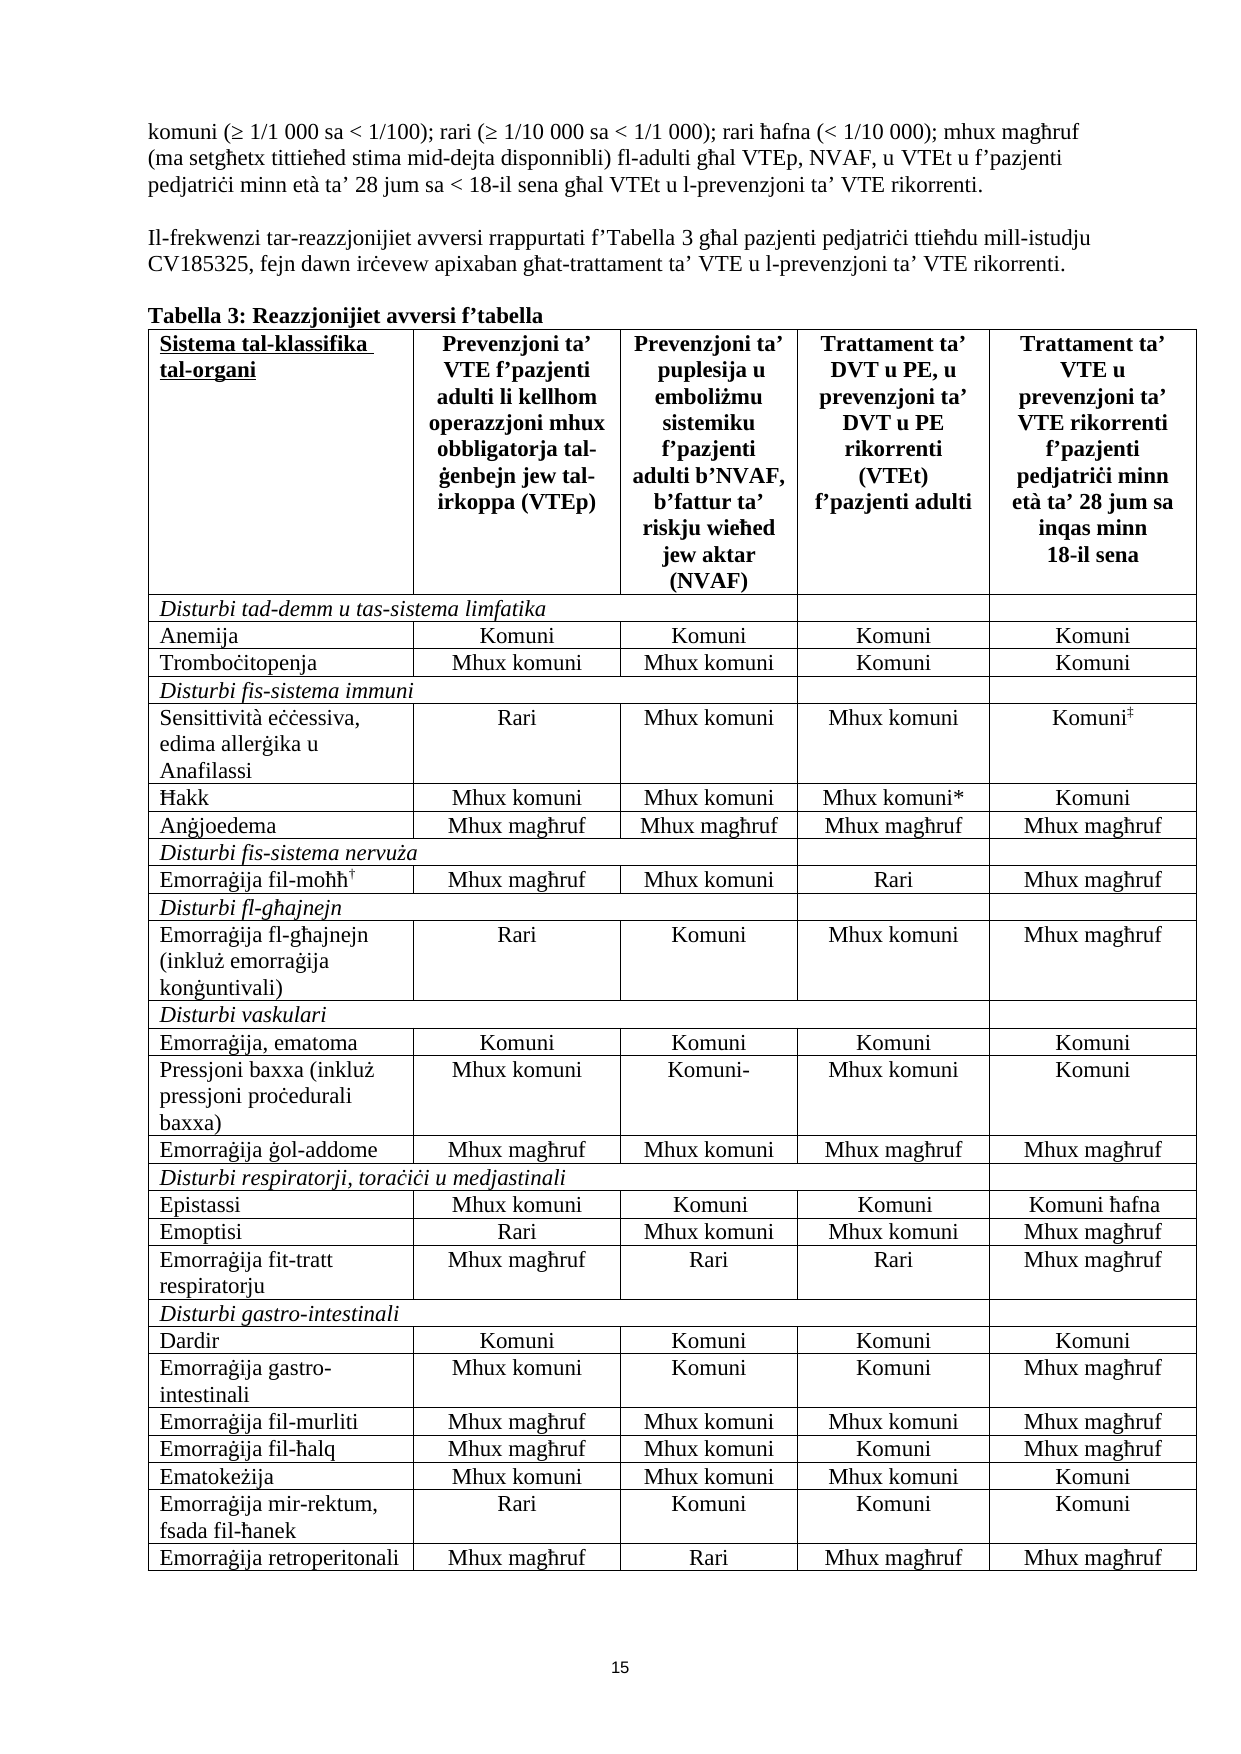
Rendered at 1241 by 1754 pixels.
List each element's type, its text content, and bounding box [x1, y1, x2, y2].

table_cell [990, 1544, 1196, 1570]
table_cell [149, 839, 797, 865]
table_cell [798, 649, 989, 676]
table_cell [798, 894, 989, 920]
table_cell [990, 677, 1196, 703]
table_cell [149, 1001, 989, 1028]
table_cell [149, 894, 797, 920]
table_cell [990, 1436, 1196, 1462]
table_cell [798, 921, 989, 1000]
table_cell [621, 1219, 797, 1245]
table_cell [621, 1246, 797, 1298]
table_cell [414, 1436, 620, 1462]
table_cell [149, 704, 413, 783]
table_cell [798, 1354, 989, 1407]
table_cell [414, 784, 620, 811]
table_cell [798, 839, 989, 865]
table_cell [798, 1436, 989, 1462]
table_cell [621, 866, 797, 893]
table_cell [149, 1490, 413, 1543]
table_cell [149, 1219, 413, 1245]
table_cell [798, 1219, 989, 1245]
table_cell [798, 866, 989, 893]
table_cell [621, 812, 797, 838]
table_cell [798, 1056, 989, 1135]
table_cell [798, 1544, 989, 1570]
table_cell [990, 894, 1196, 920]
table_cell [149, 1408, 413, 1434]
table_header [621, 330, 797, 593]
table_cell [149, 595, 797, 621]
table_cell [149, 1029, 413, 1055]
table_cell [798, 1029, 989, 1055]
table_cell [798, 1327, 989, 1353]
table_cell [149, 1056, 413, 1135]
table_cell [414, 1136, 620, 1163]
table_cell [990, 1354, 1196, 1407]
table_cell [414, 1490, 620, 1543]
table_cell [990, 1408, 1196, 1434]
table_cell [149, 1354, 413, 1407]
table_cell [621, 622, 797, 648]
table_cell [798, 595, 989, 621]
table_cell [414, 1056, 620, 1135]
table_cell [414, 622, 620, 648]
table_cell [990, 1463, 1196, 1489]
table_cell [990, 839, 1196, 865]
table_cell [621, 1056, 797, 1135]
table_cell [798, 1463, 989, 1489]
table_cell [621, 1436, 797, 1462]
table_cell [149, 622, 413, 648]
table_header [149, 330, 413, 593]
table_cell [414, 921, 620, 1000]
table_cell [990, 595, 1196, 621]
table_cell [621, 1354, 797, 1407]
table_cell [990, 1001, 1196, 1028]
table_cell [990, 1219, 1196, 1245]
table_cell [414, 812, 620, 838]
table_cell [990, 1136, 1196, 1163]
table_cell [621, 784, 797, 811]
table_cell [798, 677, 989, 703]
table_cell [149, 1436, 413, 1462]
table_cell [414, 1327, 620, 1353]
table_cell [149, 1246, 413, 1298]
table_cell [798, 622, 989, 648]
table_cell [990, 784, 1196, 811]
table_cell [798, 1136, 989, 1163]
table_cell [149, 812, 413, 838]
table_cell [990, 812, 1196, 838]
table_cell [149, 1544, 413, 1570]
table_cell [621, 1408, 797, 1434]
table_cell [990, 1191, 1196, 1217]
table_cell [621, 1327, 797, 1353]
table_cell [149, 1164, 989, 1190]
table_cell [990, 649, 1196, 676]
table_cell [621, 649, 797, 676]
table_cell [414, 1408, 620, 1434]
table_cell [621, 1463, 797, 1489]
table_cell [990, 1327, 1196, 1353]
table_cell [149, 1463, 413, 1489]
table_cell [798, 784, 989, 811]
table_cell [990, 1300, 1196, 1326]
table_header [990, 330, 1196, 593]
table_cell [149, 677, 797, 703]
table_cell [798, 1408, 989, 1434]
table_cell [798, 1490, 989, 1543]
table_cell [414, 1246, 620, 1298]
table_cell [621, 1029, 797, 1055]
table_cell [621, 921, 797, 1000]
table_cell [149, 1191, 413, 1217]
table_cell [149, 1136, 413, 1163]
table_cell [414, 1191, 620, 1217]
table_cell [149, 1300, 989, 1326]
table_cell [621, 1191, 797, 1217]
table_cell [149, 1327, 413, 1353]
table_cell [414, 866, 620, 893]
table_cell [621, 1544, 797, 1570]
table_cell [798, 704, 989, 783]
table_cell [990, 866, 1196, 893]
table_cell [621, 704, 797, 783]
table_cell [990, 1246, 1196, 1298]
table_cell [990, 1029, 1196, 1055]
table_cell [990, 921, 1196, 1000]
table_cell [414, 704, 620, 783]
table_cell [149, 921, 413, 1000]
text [148, 118, 1093, 197]
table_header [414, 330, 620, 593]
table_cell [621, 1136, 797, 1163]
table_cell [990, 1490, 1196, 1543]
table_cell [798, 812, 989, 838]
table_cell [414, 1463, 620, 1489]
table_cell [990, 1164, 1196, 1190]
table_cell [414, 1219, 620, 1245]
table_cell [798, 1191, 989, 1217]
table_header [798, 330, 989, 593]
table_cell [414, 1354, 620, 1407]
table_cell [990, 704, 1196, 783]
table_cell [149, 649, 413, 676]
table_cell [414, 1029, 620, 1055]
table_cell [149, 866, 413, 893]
text Tabella 3: Reazzjonijiet avversi f’tabella [148, 303, 1093, 329]
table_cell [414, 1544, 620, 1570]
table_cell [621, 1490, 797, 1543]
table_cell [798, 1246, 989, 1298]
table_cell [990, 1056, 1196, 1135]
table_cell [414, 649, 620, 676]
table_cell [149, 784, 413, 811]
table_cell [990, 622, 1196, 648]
text Il-frekwenzi tar-reazzjonijiet avversi rrappurtati f’Tabella 3 għal pazjenti pedjatriċi ttieħdu mill-istudju CV185325, fejn dawn irċevew apixaban għat-trattament ta’ VTE u l-prevenzjoni ta’ VTE rikorrenti. [148, 223, 1093, 276]
